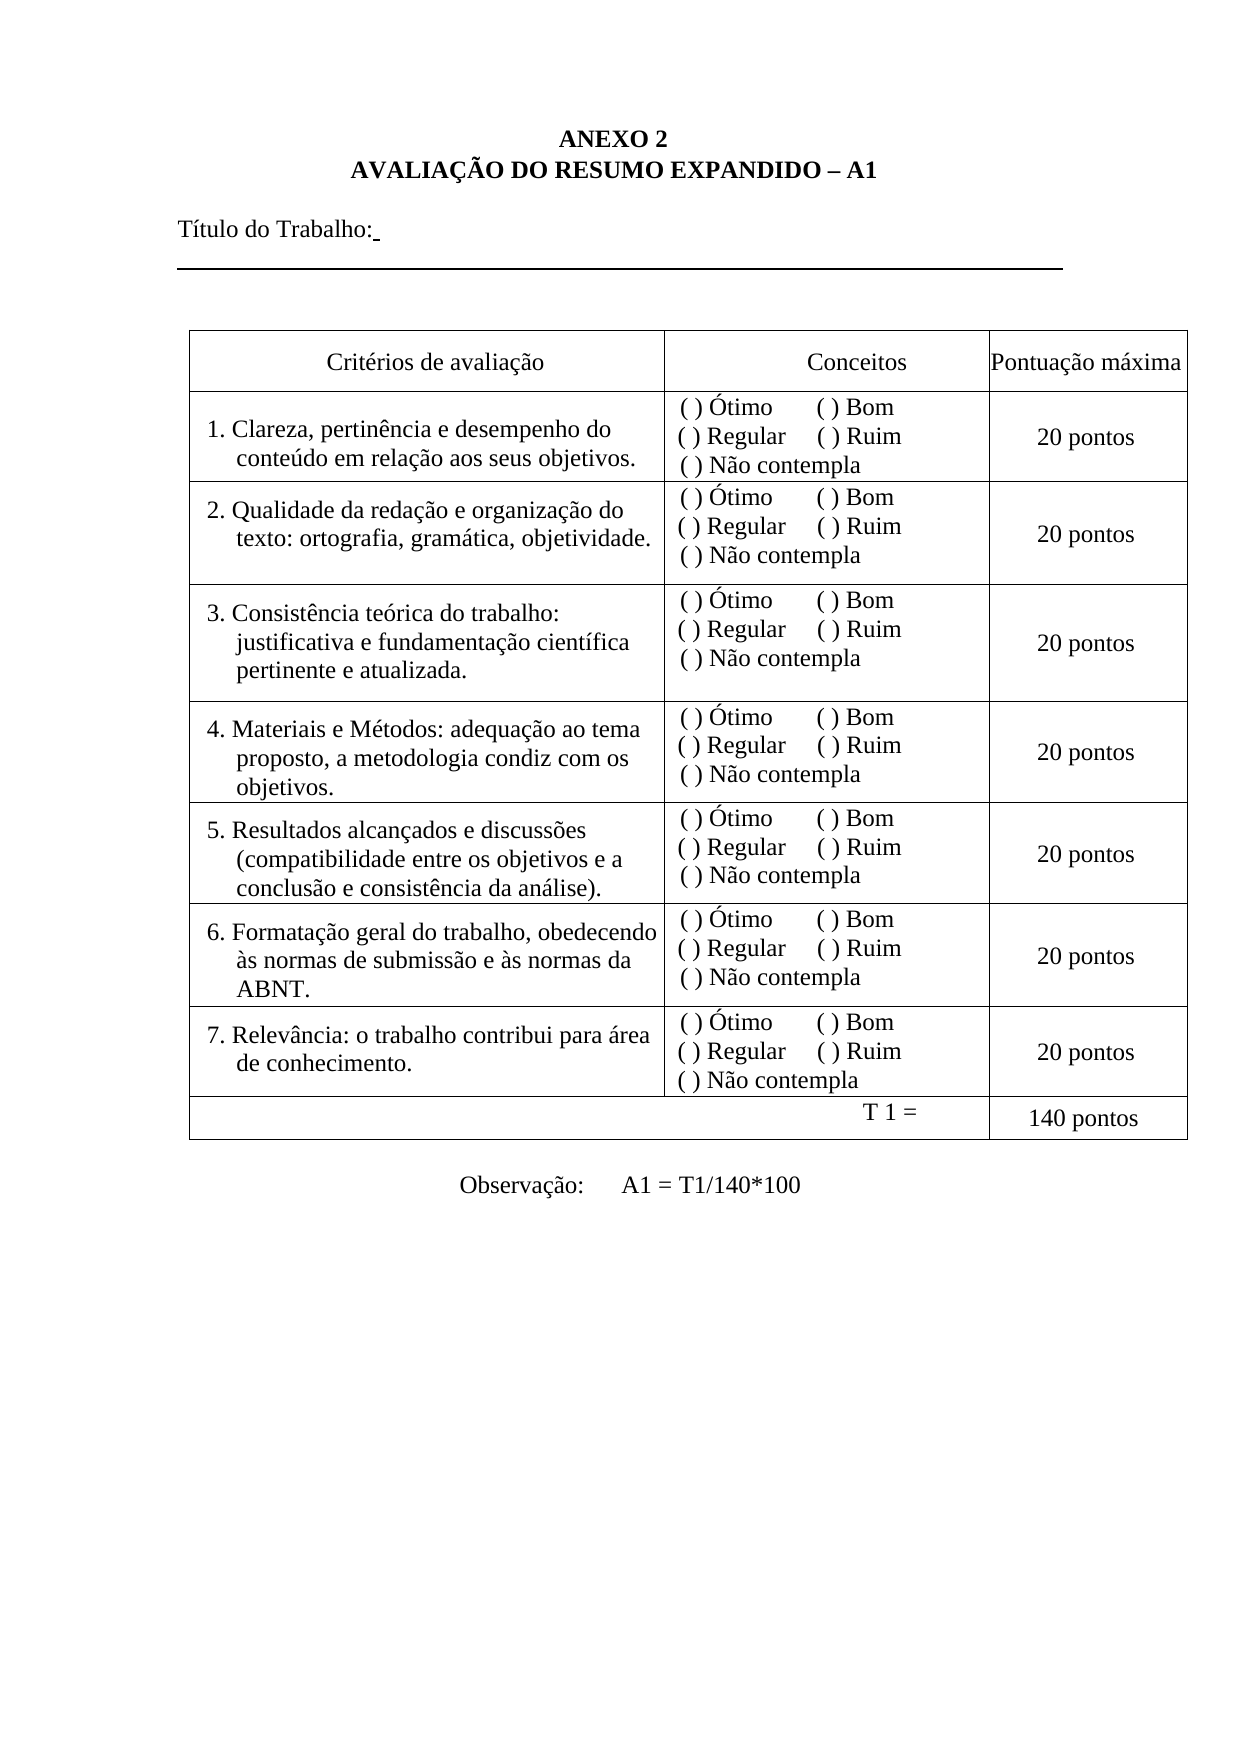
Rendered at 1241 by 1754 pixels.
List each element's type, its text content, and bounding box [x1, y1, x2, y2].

table_cell 140 pontos [990, 1097, 1187, 1139]
table_cell ( ) Ótimo ( ) Bom ( ) Regular ( ) Ruim ( ) Não contempla [665, 904, 989, 1006]
table_cell ( ) Ótimo ( ) Bom ( ) Regular ( ) Ruim ( ) Não contempla [665, 392, 989, 481]
table_cell ( ) Ótimo ( ) Bom ( ) Regular ( ) Ruim ( ) Não contempla [665, 482, 989, 584]
table_cell ( ) Ótimo ( ) Bom ( ) Regular ( ) Ruim ( ) Não contempla [665, 1007, 989, 1096]
table_cell T 1 = [190, 1097, 989, 1139]
table_cell 20 pontos [990, 1007, 1187, 1096]
table_cell 20 pontos [990, 392, 1187, 481]
subtitle ANEXO 2 [176, 124, 1050, 153]
table_cell 20 pontos [990, 702, 1187, 802]
table_cell 2. Qualidade da redação e organização do texto: ortografia, gramática, objetividade. [190, 482, 664, 584]
table_header Pontuação máxima [990, 331, 1187, 391]
table_cell ( ) Ótimo ( ) Bom ( ) Regular ( ) Ruim ( ) Não contempla [665, 585, 989, 701]
table_cell 20 pontos [990, 482, 1187, 584]
table_cell 5. Resultados alcançados e discussões (compatibilidade entre os objetivos e a conclusão e consistência da análise). [190, 803, 664, 903]
table_header Conceitos [665, 331, 989, 391]
table_cell 6. Formatação geral do trabalho, obedecendo às normas de submissão e às normas da ABNT. [190, 904, 664, 1006]
table_cell 20 pontos [990, 904, 1187, 1006]
text AVALIAÇÃO DO RESUMO EXPANDIDO – A1 [177, 155, 1051, 184]
table_cell 4. Materiais e Métodos: adequação ao tema proposto, a metodologia condiz com os objetivos. [190, 702, 664, 802]
table_cell ( ) Ótimo ( ) Bom ( ) Regular ( ) Ruim ( ) Não contempla [665, 702, 989, 802]
table_cell 3. Consistência teórica do trabalho: justificativa e fundamentação científica pertinente e atualizada. [190, 585, 664, 701]
text Título do Trabalho: [177, 214, 1063, 268]
table_cell 7. Relevância: o trabalho contribui para área de conhecimento. [190, 1007, 664, 1096]
text Observação: A1 = T1/140*100 [197, 1170, 1063, 1199]
table_cell 20 pontos [990, 803, 1187, 903]
table_cell 20 pontos [990, 585, 1187, 701]
table_cell ( ) Ótimo ( ) Bom ( ) Regular ( ) Ruim ( ) Não contempla [665, 803, 989, 903]
table_cell 1. Clareza, pertinência e desempenho do conteúdo em relação aos seus objetivos. [190, 392, 664, 481]
table_header Critérios de avaliação [190, 331, 664, 391]
